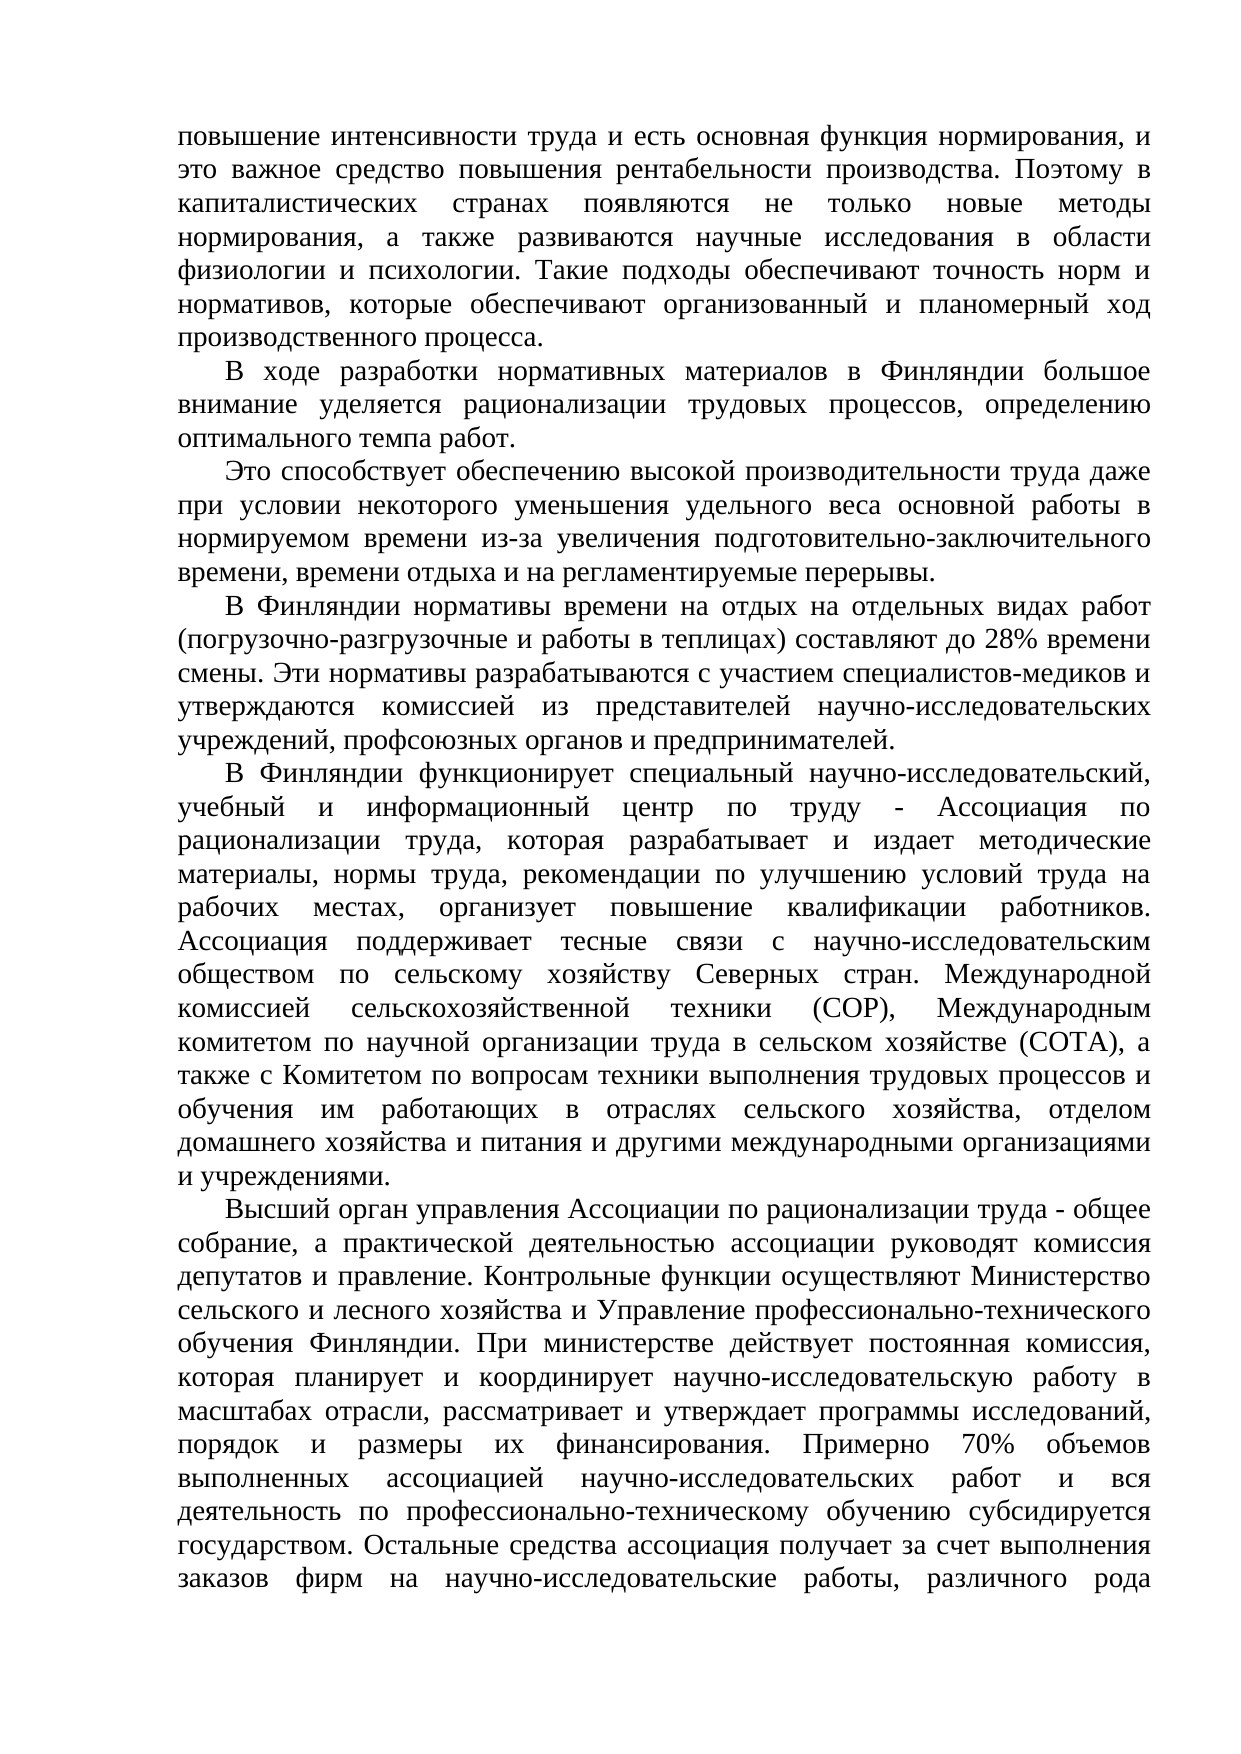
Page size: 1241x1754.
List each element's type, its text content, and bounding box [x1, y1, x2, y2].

text В Финляндии функционирует специальный научно-исследовательский, учебный и информационный центр по труду - Ассоциация по рационализации труда, которая разрабатывает и издает методические материалы, нормы труда, рекомендации по улучшению условий труда на рабочих местах, организует повышение квалификации работников. Ассоциация поддерживает тесные связи с научно-исследовательским обществом по сельскому хозяйству Северных стран. Международной комиссией сельскохозяйственной техники (СОР), Международным комитетом по научной организации труда в сельском хозяйстве (СОТА), а также с Комитетом по вопросам техники выполнения трудовых процессов и обучения им работающих в отраслях сельского хозяйства, отделом домашнего хозяйства и питания и другими международными организациями и учреждениями. [177, 755, 1152, 1191]
text В Финляндии нормативы времени на отдых на отдельных видах работ (погрузочно-разгрузочные и работы в теплицах) составляют до 28% времени смены. Эти нормативы разрабатываются с участием специалистов-медиков и утверждаются комиссией из представителей научно-исследовательских учреждений, профсоюзных органов и предпринимателей. [177, 588, 1152, 755]
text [177, 118, 1152, 353]
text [177, 1191, 1152, 1594]
text В ходе разработки нормативных материалов в Финляндии большое внимание уделяется рационализации трудовых процессов, определению оптимального темпа работ. [177, 353, 1152, 453]
text Это способствует обеспечению высокой производительности труда даже при условии некоторого уменьшения удельного веса основной работы в нормируемом времени из-за увеличения подготовительно-заключительного времени, времени отдыха и на регламентируемые перерывы. [177, 453, 1152, 588]
